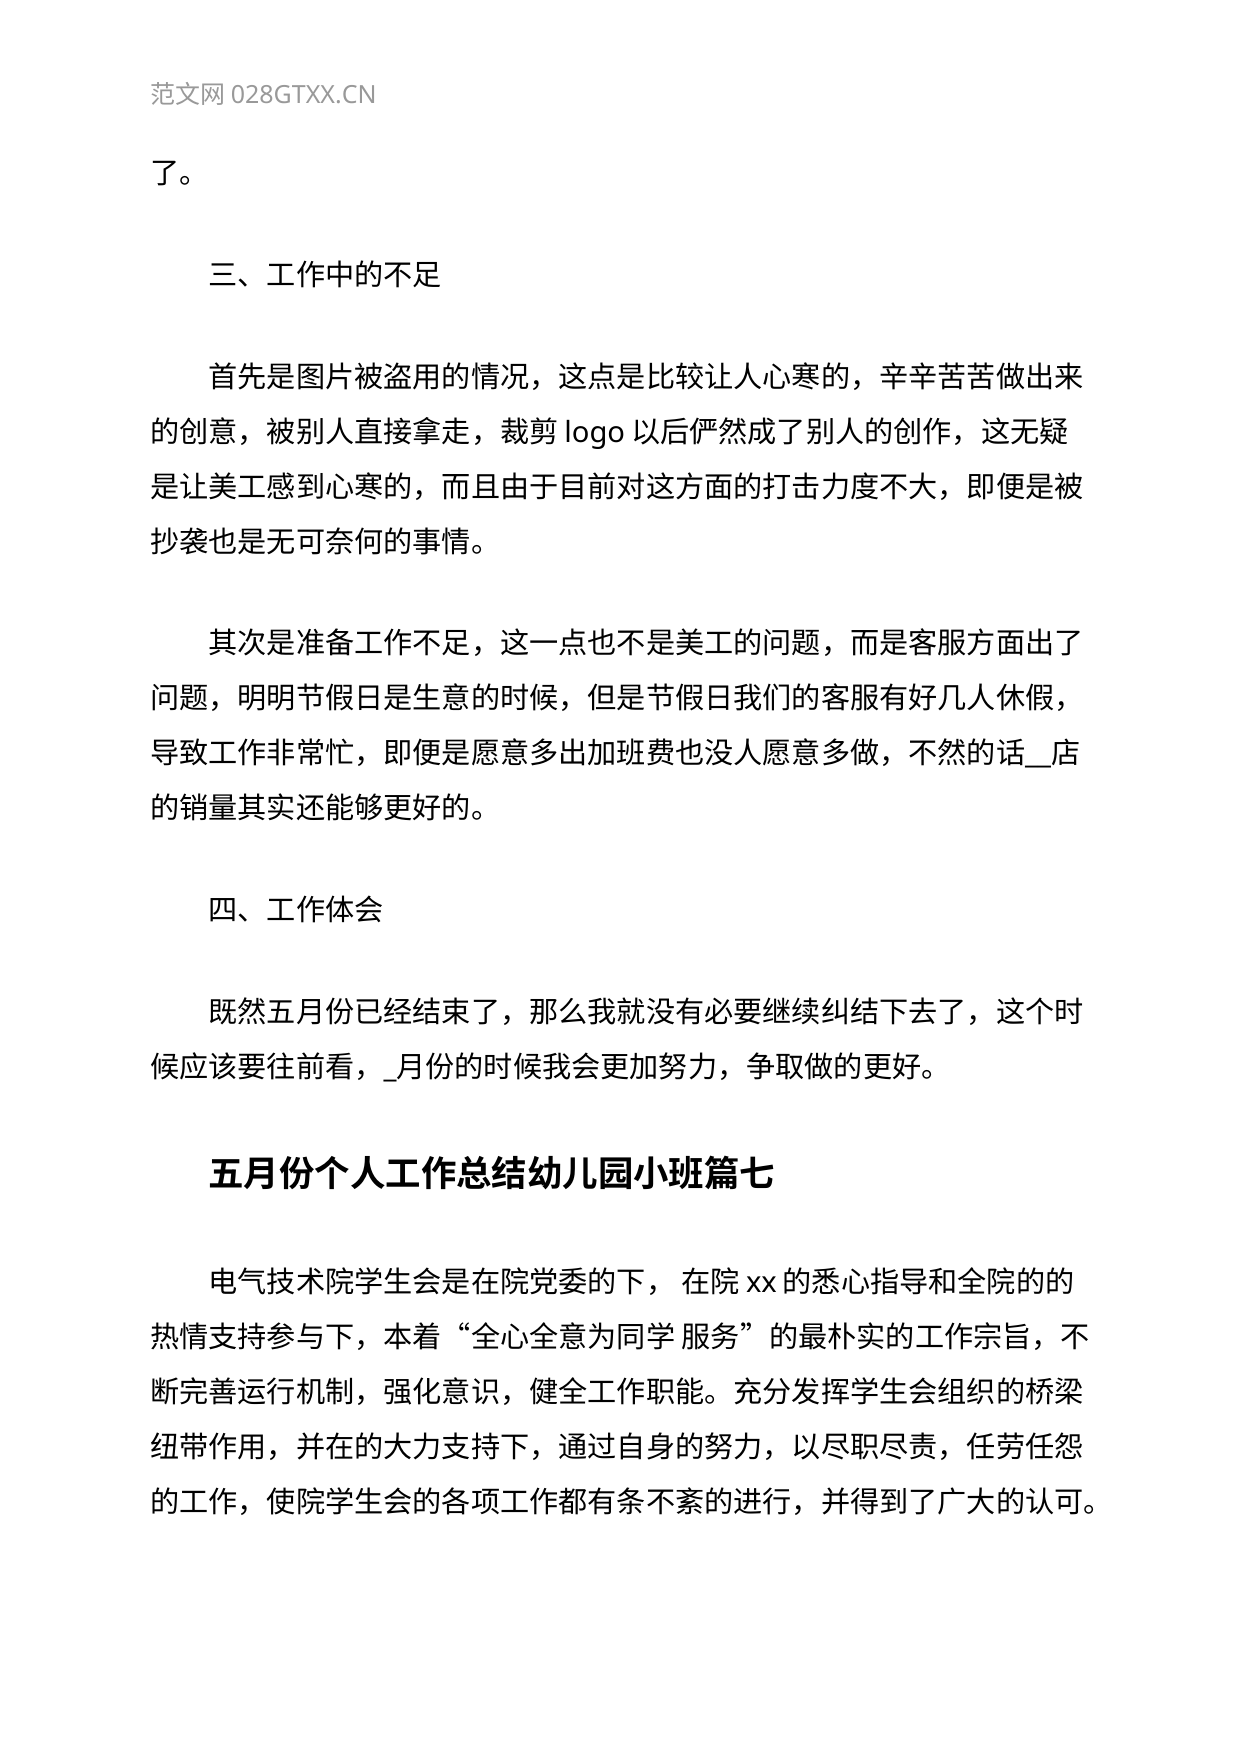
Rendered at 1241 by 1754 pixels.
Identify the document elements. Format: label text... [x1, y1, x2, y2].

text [150, 150, 1090, 192]
text 既然五月份已经结束了，那么我就没有必要继续纠结下去了，这个时候应该要往前看，_月份的时候我会更加努力，争取做的更好。 [150, 988, 1090, 1086]
text 四、工作体会 [150, 887, 1090, 929]
text 电气技术院学生会是在院党委的下， 在院xx的悉心指导和全院的的热情支持参与下，本着“全心全意为同学 服务”的最朴实的工作宗旨，不断完善运行机制，强化意识，健全工作职能。充分发挥学生会组织的桥梁纽带作用，并在的大力支持下，通过自身的努力，以尽职尽责，任劳任怨的工作，使院学生会的各项工作都有条不紊的进行，并得到了广大的认可。 [150, 1259, 1090, 1521]
text 首先是图片被盗用的情况，这点是比较让人心寒的，辛辛苦苦做出来的创意，被别人直接拿走，裁剪logo以后俨然成了别人的创作，这无疑是让美工感到心寒的，而且由于目前对这方面的打击力度不大，即便是被抄袭也是无可奈何的事情。 [150, 353, 1090, 561]
text 其次是准备工作不足，这一点也不是美工的问题，而是客服方面出了问题，明明节假日是生意的时候，但是节假日我们的客服有好几人休假，导致工作非常忙，即便是愿意多出加班费也没人愿意多做，不然的话__店的销量其实还能够更好的。 [150, 620, 1090, 827]
text 三、工作中的不足 [150, 252, 1090, 294]
text 五月份个人工作总结幼儿园小班篇七 [150, 1145, 1090, 1197]
